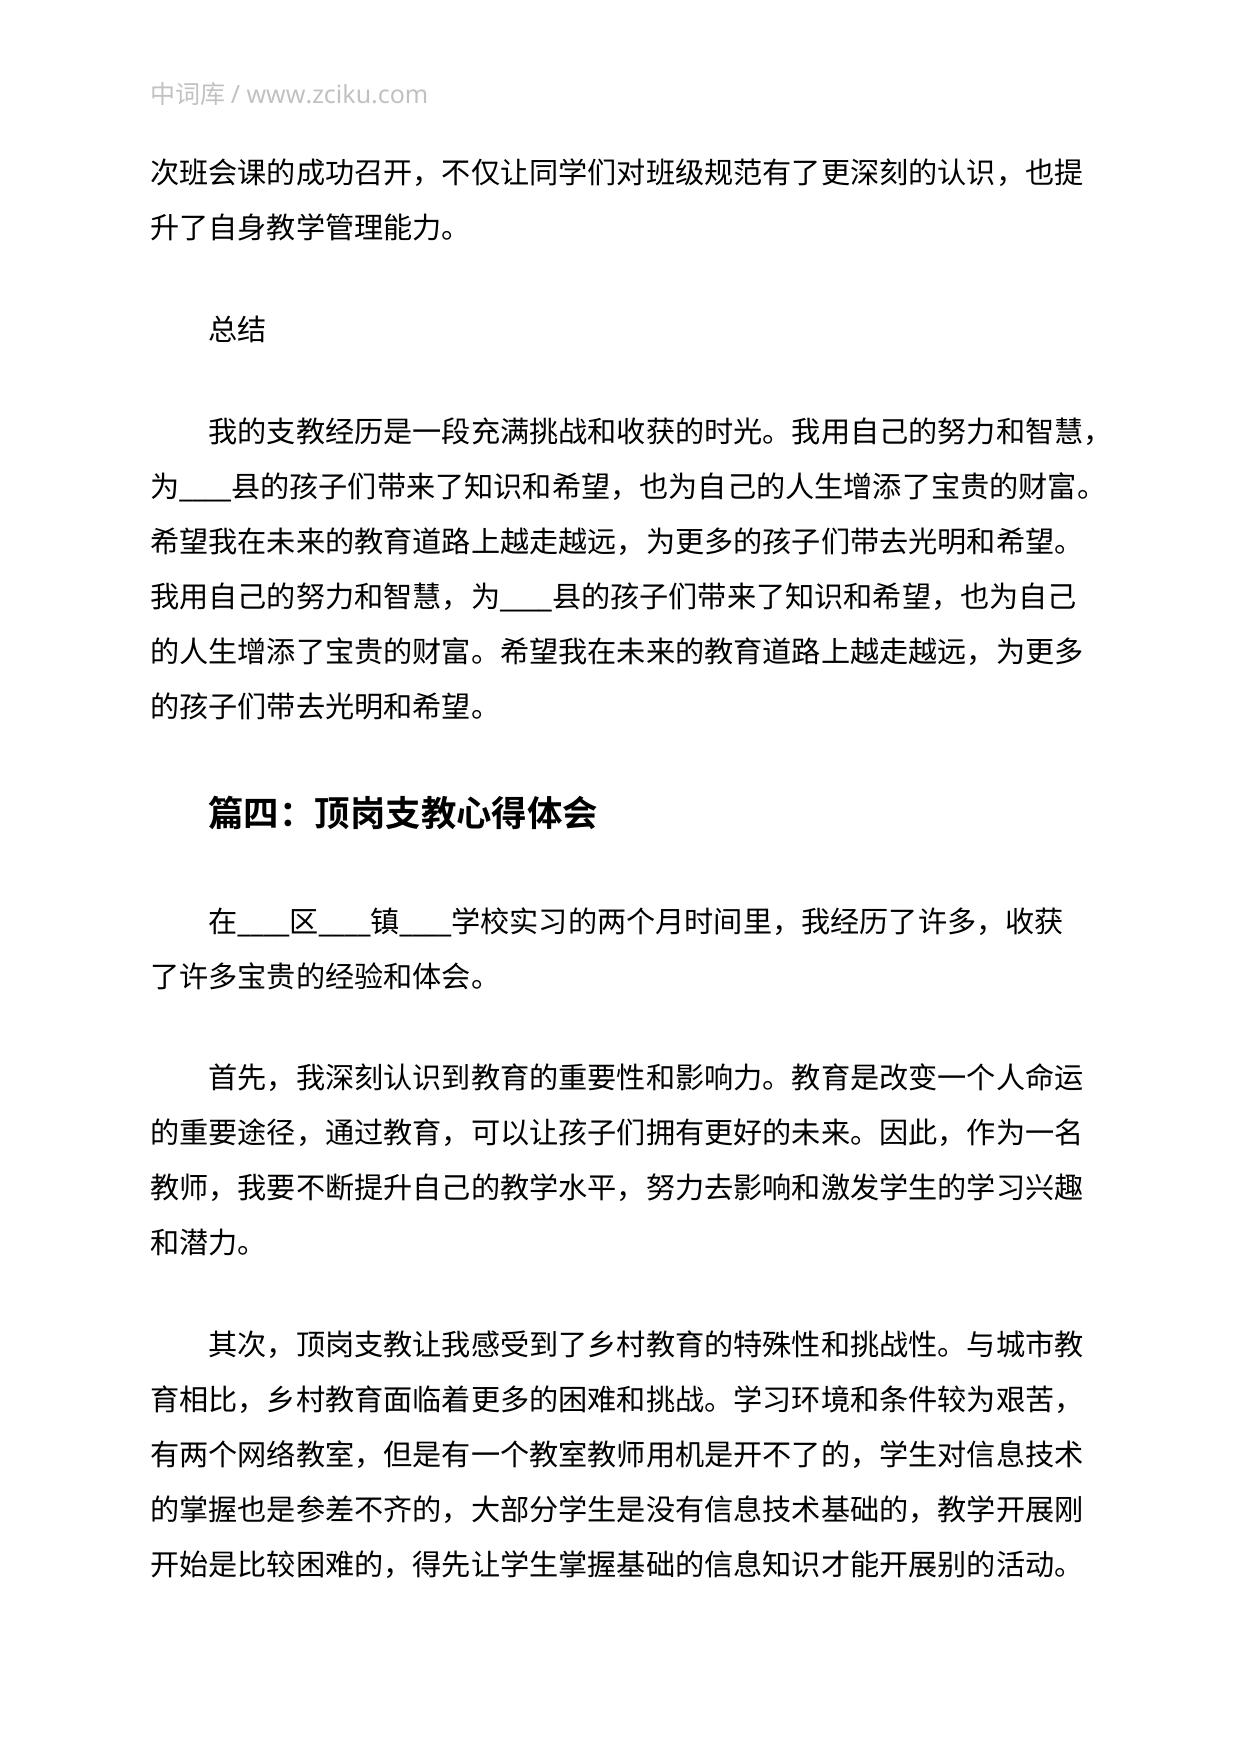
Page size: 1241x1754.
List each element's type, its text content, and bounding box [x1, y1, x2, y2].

text 总结 [150, 307, 1090, 349]
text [150, 150, 1090, 247]
text 首先，我深刻认识到教育的重要性和影响力。教育是改变一个人命运的重要途径，通过教育，可以让孩子们拥有更好的未来。因此，作为一名教师，我要不断提升自己的教学水平，努力去影响和激发学生的学习兴趣和潜力。 [150, 1055, 1090, 1262]
text 在____区____镇____学校实习的两个月时间里，我经历了许多，收获了许多宝贵的经验和体会。 [150, 898, 1090, 996]
text 篇四：顶岗支教心得体会 [150, 785, 1090, 836]
text 其次，顶岗支教让我感受到了乡村教育的特殊性和挑战性。与城市教育相比，乡村教育面临着更多的困难和挑战。学习环境和条件较为艰苦，有两个网络教室，但是有一个教室教师用机是开不了的，学生对信息技术的掌握也是参差不齐的，大部分学生是没有信息技术基础的，教学开展刚开始是比较困难的，得先让学生掌握基础的信息知识才能开展别的活动。 [150, 1322, 1090, 1583]
text 我的支教经历是一段充满挑战和收获的时光。我用自己的努力和智慧，为____县的孩子们带来了知识和希望，也为自己的人生增添了宝贵的财富。希望我在未来的教育道路上越走越远，为更多的孩子们带去光明和希望。我用自己的努力和智慧，为____县的孩子们带来了知识和希望，也为自己的人生增添了宝贵的财富。希望我在未来的教育道路上越走越远，为更多的孩子们带去光明和希望。 [150, 408, 1090, 725]
